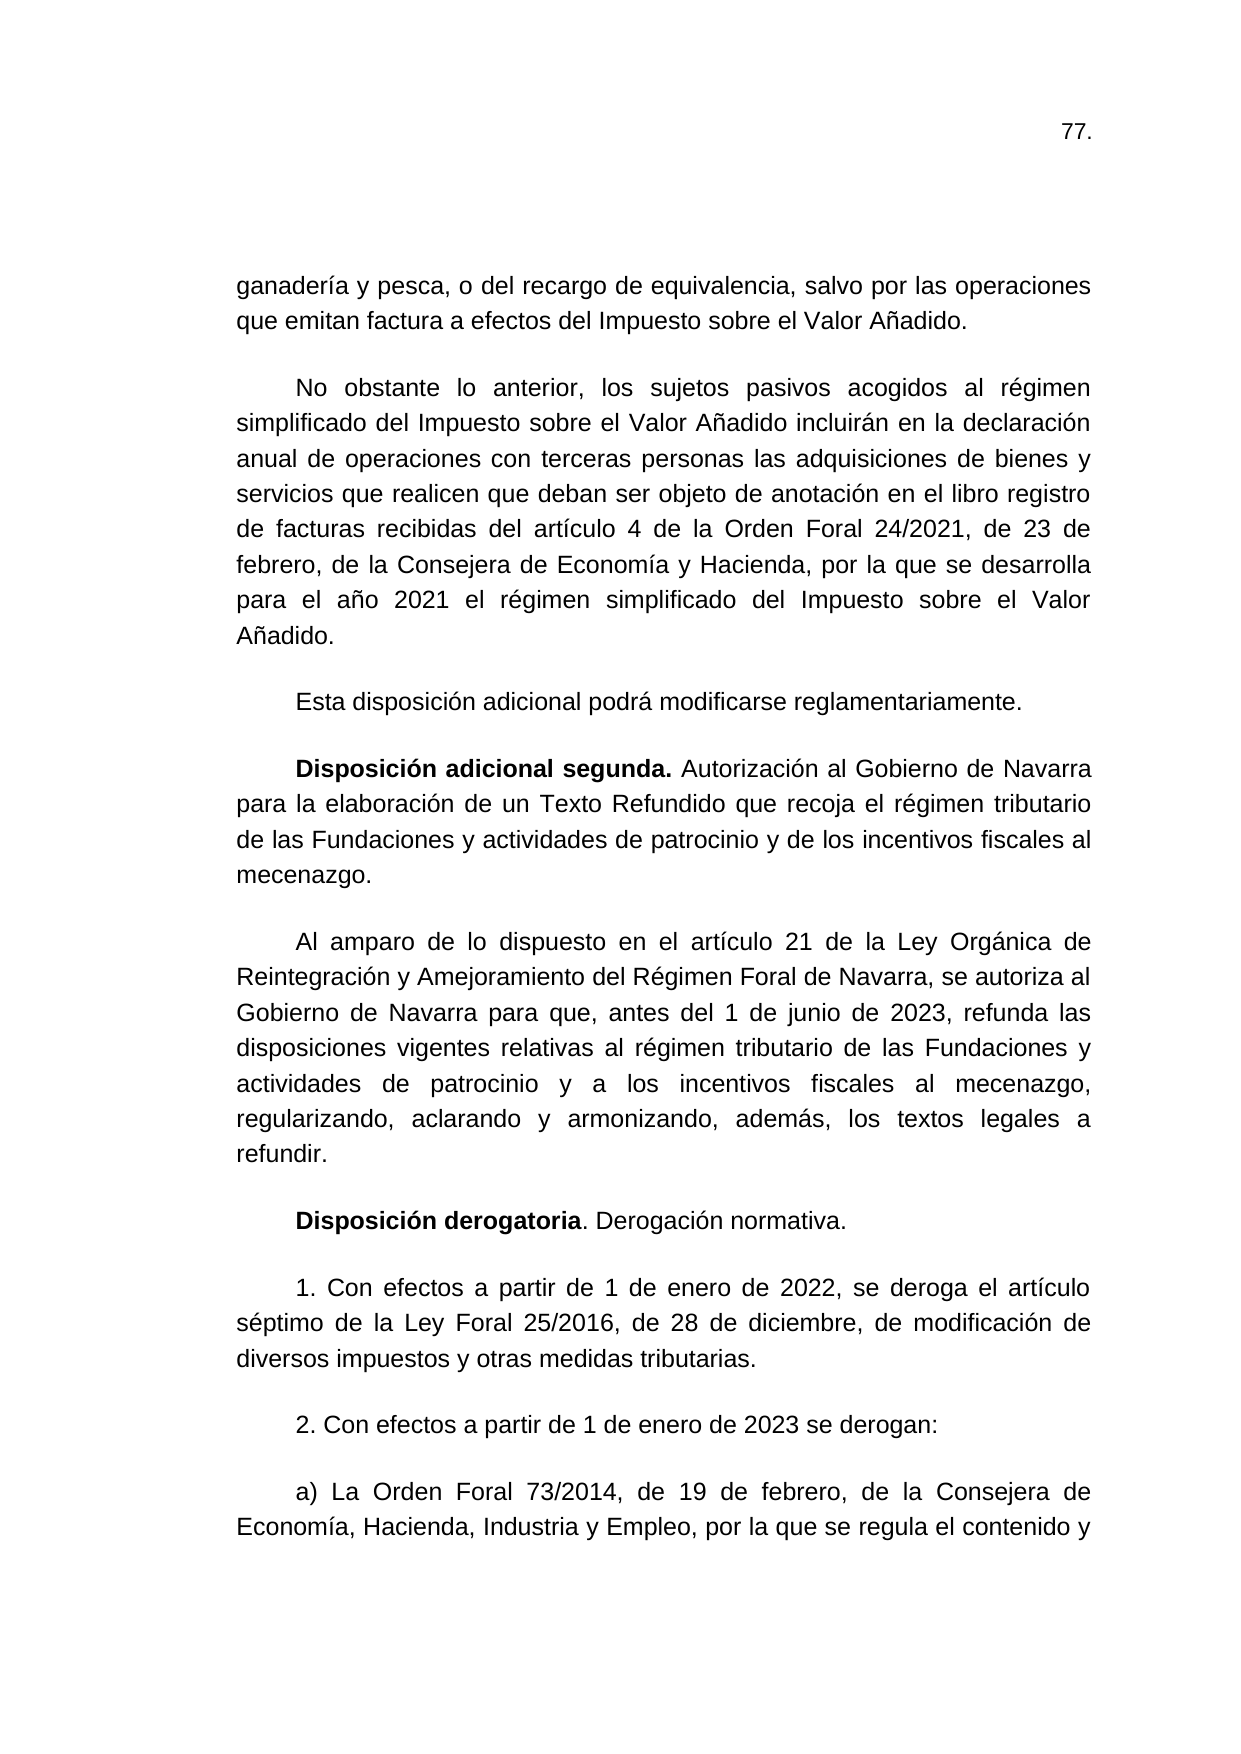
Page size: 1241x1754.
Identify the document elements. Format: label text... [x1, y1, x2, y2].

text Al amparo de lo dispuesto en el artículo 21 de la Ley Orgánica de Reintegración y Amejoramiento del Régimen Foral de Navarra, se autoriza al Gobierno de Navarra para que, antes del 1 de junio de 2023, refunda las disposiciones vigentes relativas al régimen tributario de las Fundaciones y actividades de patrocinio y a los incentivos fiscales al mecenazgo, regularizando, aclarando y armonizando, además, los textos legales a refundir. [236, 922, 1092, 1170]
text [236, 266, 1092, 337]
text 2. Con efectos a partir de 1 de enero de 2023 se derogan: [236, 1405, 1092, 1441]
text Esta disposición adicional podrá modificarse reglamentariamente. [236, 682, 1092, 718]
text 1. Con efectos a partir de 1 de enero de 2022, se deroga el artículo séptimo de la Ley Foral 25/2016, de 28 de diciembre, de modificación de diversos impuestos y otras medidas tributarias. [236, 1268, 1092, 1374]
text No obstante lo anterior, los sujetos pasivos acogidos al régimen simplificado del Impuesto sobre el Valor Añadido incluirán en la declaración anual de operaciones con terceras personas las adquisiciones de bienes y servicios que realicen que deban ser objeto de anotación en el libro registro de facturas recibidas del artículo 4 de la Orden Foral 24/2021, de 23 de febrero, de la Consejera de Economía y Hacienda, por la que se desarrolla para el año 2021 el régimen simplificado del Impuesto sobre el Valor Añadido. [236, 368, 1092, 651]
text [236, 1472, 1092, 1543]
text Disposición derogatoria. Derogación normativa. [236, 1201, 1092, 1237]
text Disposición adicional segunda. Autorización al Gobierno de Navarra para la elaboración de un Texto Refundido que recoja el régimen tributario de las Fundaciones y actividades de patrocinio y de los incentivos fiscales al mecenazgo. [236, 749, 1092, 891]
